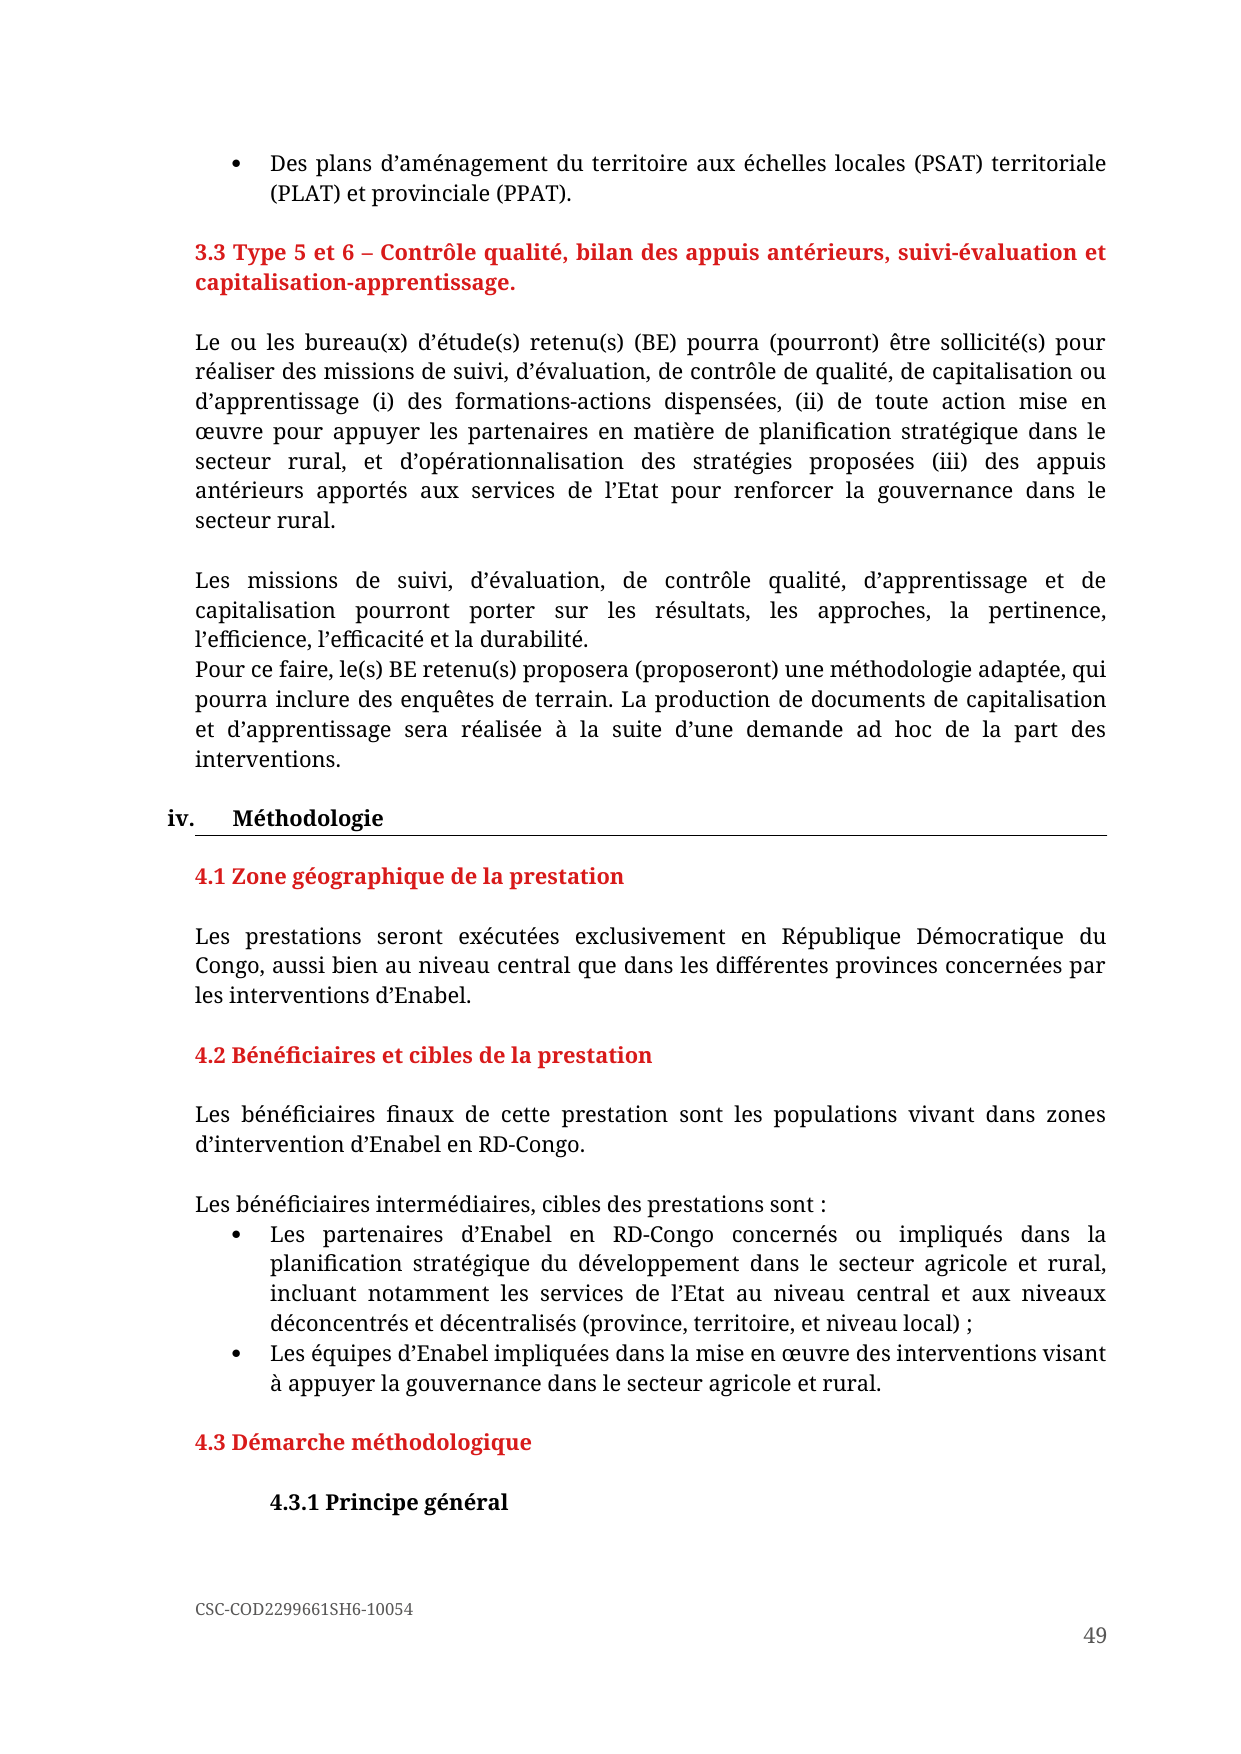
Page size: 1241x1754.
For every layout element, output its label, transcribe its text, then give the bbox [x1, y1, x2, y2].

list Les équipes d’Enabel impliquées dans la mise en œuvre des interventions visant à appuyer la gouvernance dans le secteur agricole et rural. [232, 1338, 1107, 1397]
subtitle 3.3 Type 5 et 6 – Contrôle qualité, bilan des appuis antérieurs, suivi-évaluation et capitalisation-apprentissage. [195, 237, 1107, 297]
text Les bénéficiaires intermédiaires, cibles des prestations sont : [195, 1189, 1107, 1218]
list Des plans d’aménagement du territoire aux échelles locales (PSAT) territoriale (PLAT) et provinciale (PPAT). [232, 148, 1107, 207]
subtitle Méthodologie [195, 803, 1107, 835]
text Pour ce faire, le(s) BE retenu(s) proposera (proposeront) une méthodologie adaptée, qui pourra inclure des enquêtes de terrain. La production de documents de capitalisation et d’apprentissage sera réalisée à la suite d’une demande ad hoc de la part des interventions. [195, 654, 1107, 773]
text Les bénéficiaires finaux de cette prestation sont les populations vivant dans zones d’intervention d’Enabel en RD-Congo. [195, 1099, 1107, 1159]
list Les partenaires d’Enabel en RD-Congo concernés ou impliqués dans la planification stratégique du développement dans le secteur agricole et rural, incluant notamment les services de l’Etat au niveau central et aux niveaux déconcentrés et décentralisés (province, territoire, et niveau local) ; [232, 1218, 1107, 1338]
text 4.3.1 Principe général [270, 1487, 1107, 1516]
subtitle 4.3 Démarche méthodologique [195, 1427, 1107, 1457]
text Le ou les bureau(x) d’étude(s) retenu(s) (BE) pourra (pourront) être sollicité(s) pour réaliser des missions de suivi, d’évaluation, de contrôle de qualité, de capitalisation ou d’apprentissage (i) des formations-actions dispensées, (ii) de toute action mise en œuvre pour appuyer les partenaires en matière de planification stratégique dans le secteur rural, et d’opérationnalisation des stratégies proposées (iii) des appuis antérieurs apportés aux services de l’Etat pour renforcer la gouvernance dans le secteur rural. [195, 326, 1107, 535]
subtitle 4.2 Bénéficiaires et cibles de la prestation [195, 1040, 1107, 1069]
text Les missions de suivi, d’évaluation, de contrôle qualité, d’apprentissage et de capitalisation pourront porter sur les résultats, les approches, la pertinence, l’efficience, l’efficacité et la durabilité. [195, 565, 1107, 654]
subtitle 4.1 Zone géographique de la prestation [195, 861, 1107, 891]
text Les prestations seront exécutées exclusivement en République Démocratique du Congo, aussi bien au niveau central que dans les différentes provinces concernées par les interventions d’Enabel. [195, 921, 1107, 1010]
